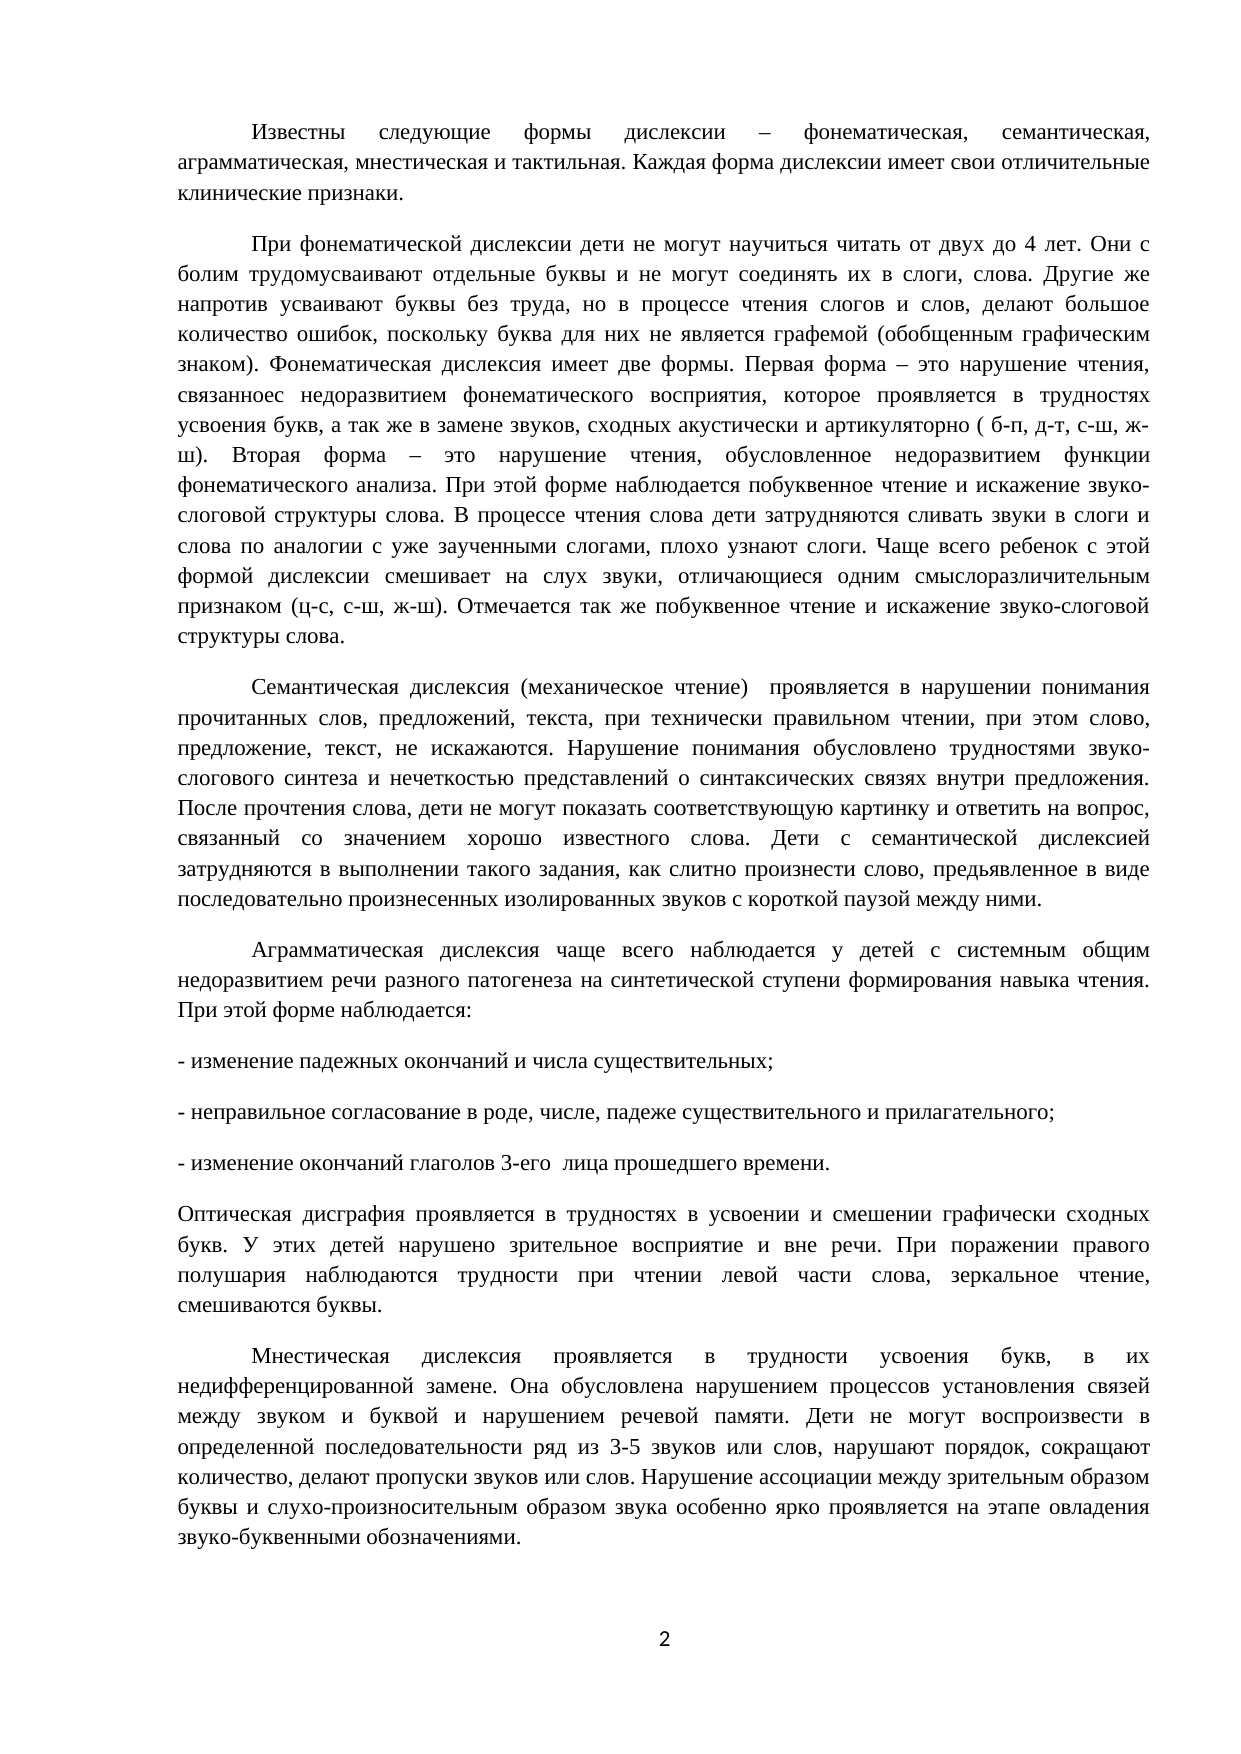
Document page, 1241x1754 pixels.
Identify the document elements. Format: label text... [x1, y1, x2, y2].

text Оптическая дисграфия проявляется в трудностях в усвоении и смешении графически сходных букв. У этих детей нарушено зрительное восприятие и вне речи. При поражении правого полушария наблюдаются трудности при чтении левой части слова, зеркальное чтение, смешиваются буквы. [177, 1200, 1152, 1317]
text Известны следующие формы дислексии – фонематическая, семантическая, аграмматическая, мнестическая и тактильная. Каждая форма дислексии имеет свои отличительные клинические признаки. [177, 118, 1152, 205]
text Семантическая дислексия (механическое чтение) проявляется в нарушении понимания прочитанных слов, предложений, текста, при технически правильном чтении, при этом слово, предложение, текст, не искажаются. Нарушение понимания обусловлено трудностями звуко-слогового синтеза и нечеткостью представлений о синтаксических связях внутри предложения. После прочтения слова, дети не могут показать соответствующую картинку и ответить на вопрос, связанный со значением хорошо известного слова. Дети с семантической дислексией затрудняются в выполнении такого задания, как слитно произнести слово, предьявленное в виде последовательно произнесенных изолированных звуков с короткой паузой между ними. [177, 673, 1152, 911]
text При фонематической дислексии дети не могут научиться читать от двух до 4 лет. Они с болим трудомусваивают отдельные буквы и не могут соединять их в слоги, слова. Другие же напротив усваивают буквы без труда, но в процессе чтения слогов и слов, делают большое количество ошибок, поскольку буква для них не является графемой (обобщенным графическим знаком). Фонематическая дислексия имеет две формы. Первая форма – это нарушение чтения, связанноес недоразвитием фонематического восприятия, которое проявляется в трудностях усвоения букв, а так же в замене звуков, сходных акустически и артикуляторно ( б-п, д-т, с-ш, ж-ш). Вторая форма – это нарушение чтения, обусловленное недоразвитием функции фонематического анализа. При этой форме наблюдается побуквенное чтение и искажение звуко-слоговой структуры слова. В процессе чтения слова дети затрудняются сливать звуки в слоги и слова по аналогии с уже заученными слогами, плохо узнают слоги. Чаще всего ребенок с этой формой дислексии смешивает на слух звуки, отличающиеся одним смыслоразличительным признаком (ц-с, с-ш, ж-ш). Отмечается так же побуквенное чтение и искажение звуко-слоговой структуры слова. [177, 229, 1152, 649]
text Аграмматическая дислексия чаще всего наблюдается у детей с системным общим недоразвитием речи разного патогенеза на синтетической ступени формирования навыка чтения. При этой форме наблюдается: [177, 936, 1152, 1023]
text - изменение окончаний глаголов 3-его лица прошедшего времени. [177, 1149, 1152, 1176]
text - неправильное согласование в роде, числе, падеже существительного и прилагательного; [177, 1098, 1152, 1125]
text - изменение падежных окончаний и числа существительных; [177, 1047, 1152, 1074]
text Мнестическая дислексия проявляется в трудности усвоения букв, в их недифференцированной замене. Она обусловлена нарушением процессов установления связей между звуком и буквой и нарушением речевой памяти. Дети не могут воспроизвести в определенной последовательности ряд из 3-5 звуков или слов, нарушают порядок, сокращают количество, делают пропуски звуков или слов. Нарушение ассоциации между зрительным образом буквы и слухо-произносительным образом звука особенно ярко проявляется на этапе овладения звуко-буквенными обозначениями. [177, 1342, 1152, 1550]
